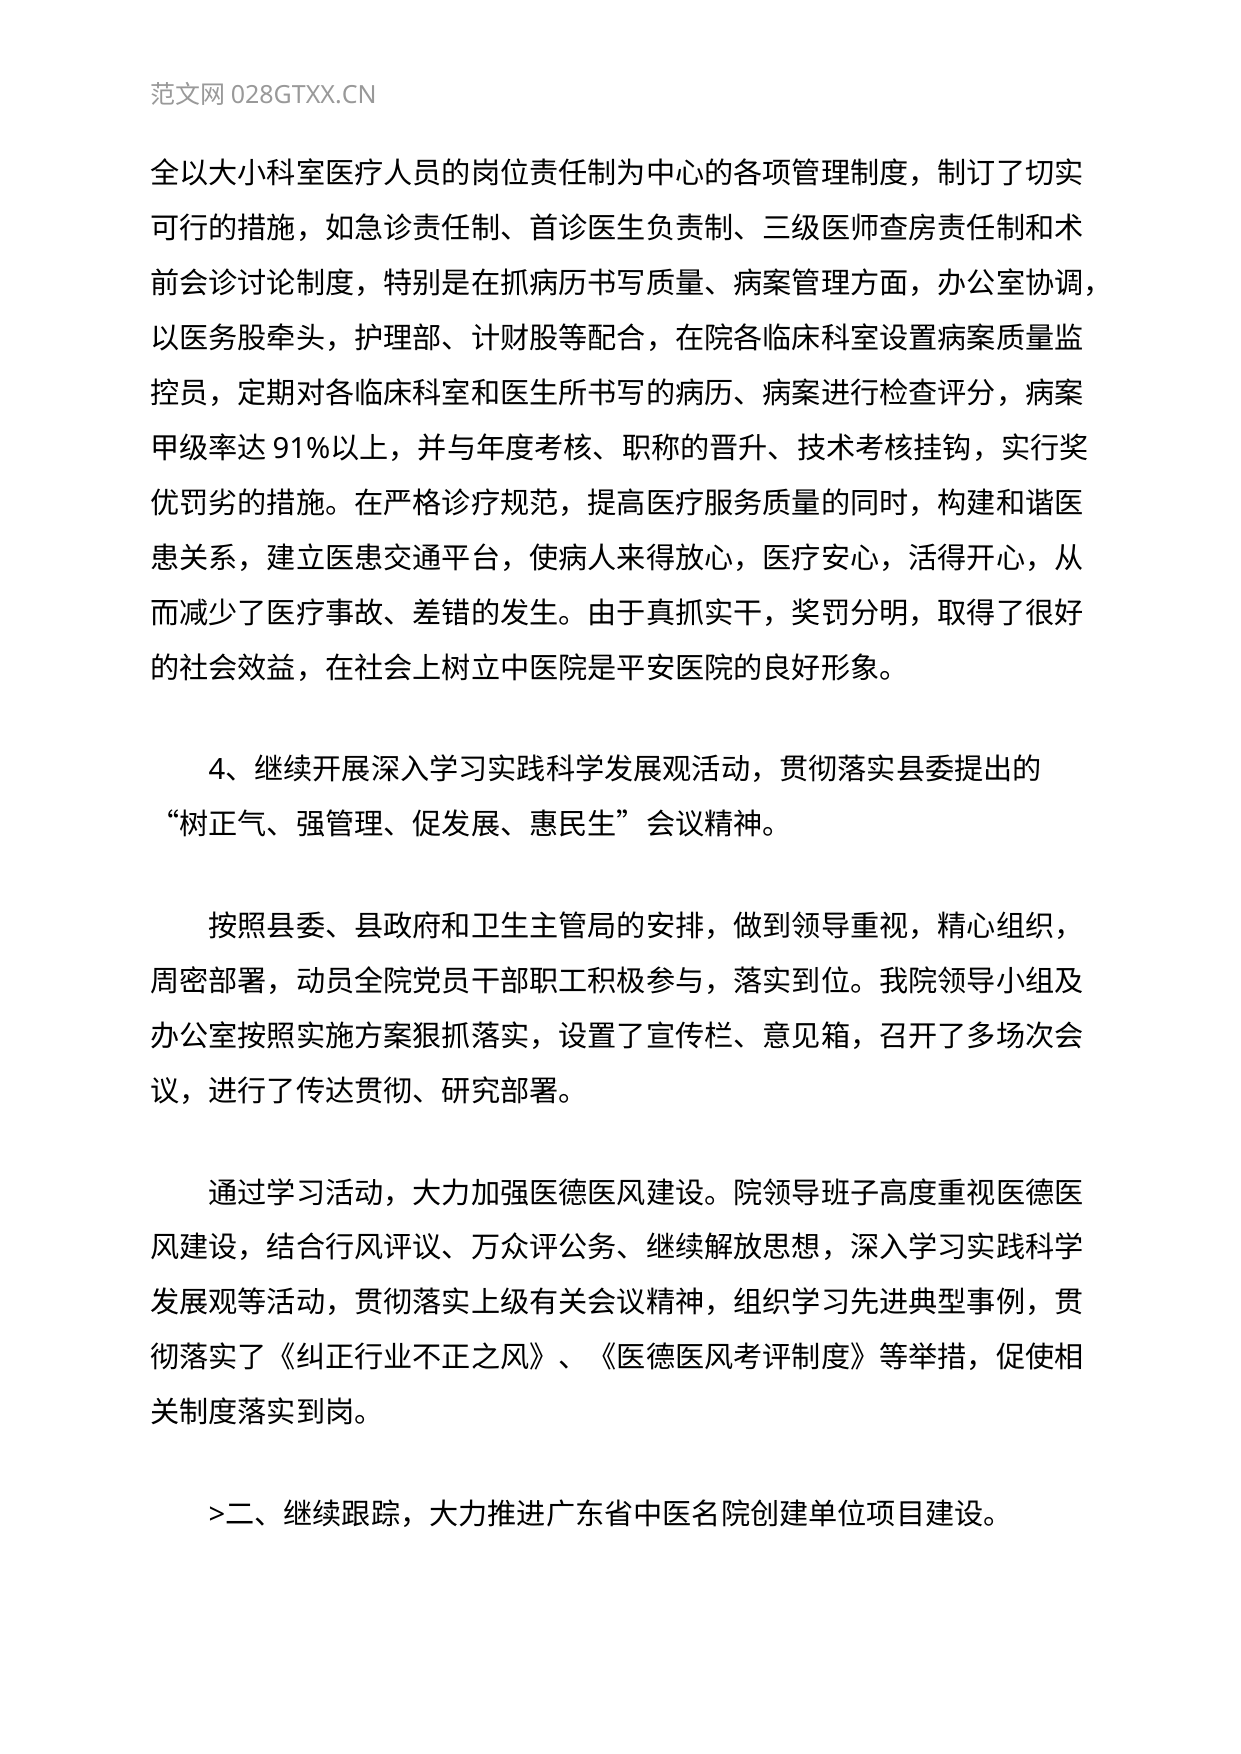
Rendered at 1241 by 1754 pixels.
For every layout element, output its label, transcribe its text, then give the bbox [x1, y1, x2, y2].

text 4、继续开展深入学习实践科学发展观活动，贯彻落实县委提出的“树正气、强管理、促发展、惠民生”会议精神。 [150, 746, 1090, 843]
text 通过学习活动，大力加强医德医风建设。院领导班子高度重视医德医风建设，结合行风评议、万众评公务、继续解放思想，深入学习实践科学发展观等活动，贯彻落实上级有关会议精神，组织学习先进典型事例，贯彻落实了《纠正行业不正之风》、《医德医风考评制度》等举措，促使相关制度落实到岗。 [150, 1169, 1090, 1431]
text 按照县委、县政府和卫生主管局的安排，做到领导重视，精心组织，周密部署，动员全院党员干部职工积极参与，落实到位。我院领导小组及办公室按照实施方案狠抓落实，设置了宣传栏、意见箱，召开了多场次会议，进行了传达贯彻、研究部署。 [150, 903, 1090, 1110]
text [150, 150, 1090, 686]
text >二、继续跟踪，大力推进广东省中医名院创建单位项目建设。 [150, 1491, 1090, 1533]
